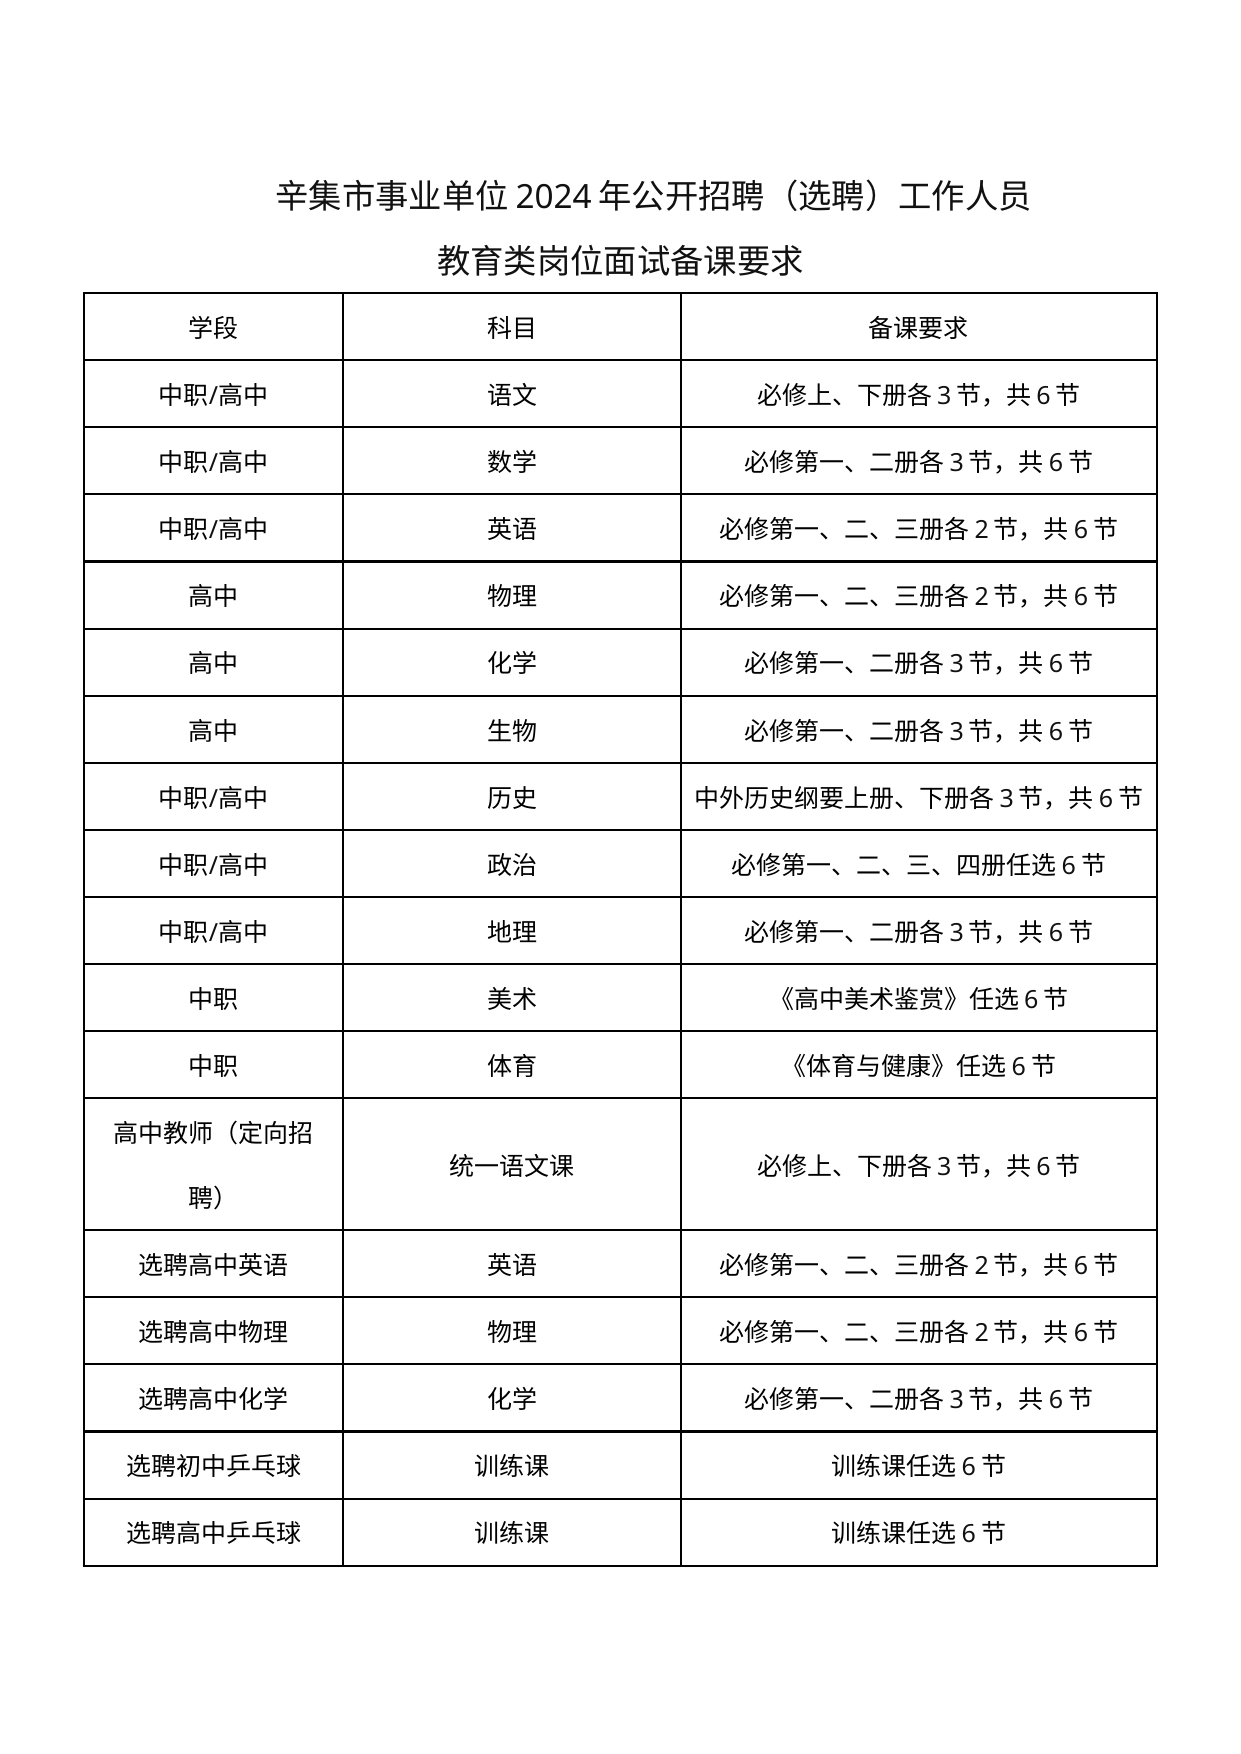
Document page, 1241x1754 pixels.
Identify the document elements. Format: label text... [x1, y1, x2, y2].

table_cell 选聘高中物理 [85, 1298, 342, 1363]
table_cell 中职/高中 [85, 831, 342, 896]
table_cell 物理 [344, 563, 680, 627]
table_header 辛集市事业单位2024年公开招聘（选聘）工作人员 教育类岗位面试备课要求 [84, 162, 1157, 292]
table_cell 备课要求 [682, 294, 1156, 359]
table_cell 统一语文课 [344, 1099, 680, 1229]
table_cell 必修第一、二册各3节，共6节 [682, 1365, 1156, 1430]
table_cell 必修第一、二册各3节，共6节 [682, 697, 1156, 762]
table_cell 训练课 [344, 1433, 680, 1497]
table_cell 英语 [344, 1231, 680, 1296]
table_cell 选聘初中乒乓球 [85, 1433, 342, 1497]
table_cell 必修第一、二册各3节，共6节 [682, 630, 1156, 694]
table_cell 中职/高中 [85, 898, 342, 963]
table_cell 选聘高中英语 [85, 1231, 342, 1296]
table_cell 中职/高中 [85, 428, 342, 493]
table_cell 必修第一、二册各3节，共6节 [682, 428, 1156, 493]
table_cell 中外历史纲要上册、下册各3节，共6节 [682, 764, 1156, 829]
table_cell 必修第一、二、三册各2节，共6节 [682, 563, 1156, 627]
table_cell 必修第一、二、三册各2节，共6节 [682, 1231, 1156, 1296]
table_cell 物理 [344, 1298, 680, 1363]
table_cell 必修第一、二册各3节，共6节 [682, 898, 1156, 963]
table_cell 科目 [344, 294, 680, 359]
table_cell 学段 [85, 294, 342, 359]
table_cell 化学 [344, 1365, 680, 1430]
table_cell 必修第一、二、三册各2节，共6节 [682, 495, 1156, 560]
table_cell 政治 [344, 831, 680, 896]
table_cell 历史 [344, 764, 680, 829]
table_cell 美术 [344, 965, 680, 1030]
table_cell 必修第一、二、三、四册任选6节 [682, 831, 1156, 896]
table_cell 中职/高中 [85, 495, 342, 560]
table_cell 化学 [344, 630, 680, 694]
table_cell 中职 [85, 965, 342, 1030]
table_cell 英语 [344, 495, 680, 560]
table_cell 训练课 [344, 1500, 680, 1564]
table_cell 中职/高中 [85, 361, 342, 426]
table_cell 《高中美术鉴赏》任选6节 [682, 965, 1156, 1030]
table_cell 生物 [344, 697, 680, 762]
table_cell 高中 [85, 563, 342, 627]
table_cell 选聘高中化学 [85, 1365, 342, 1430]
table_cell 中职/高中 [85, 764, 342, 829]
table_cell 训练课任选6节 [682, 1500, 1156, 1564]
table_cell 必修上、下册各3节，共6节 [682, 361, 1156, 426]
table_cell 高中 [85, 630, 342, 694]
table_cell 选聘高中乒乓球 [85, 1500, 342, 1564]
table_cell 地理 [344, 898, 680, 963]
table_cell 高中教师（定向招聘） [85, 1099, 342, 1229]
table_cell 必修上、下册各3节，共6节 [682, 1099, 1156, 1229]
table_cell 中职 [85, 1032, 342, 1097]
table_cell 必修第一、二、三册各2节，共6节 [682, 1298, 1156, 1363]
table_cell 《体育与健康》任选6节 [682, 1032, 1156, 1097]
table_cell 高中 [85, 697, 342, 762]
table_cell 体育 [344, 1032, 680, 1097]
table_cell 训练课任选6节 [682, 1433, 1156, 1497]
table_cell 数学 [344, 428, 680, 493]
table_cell 语文 [344, 361, 680, 426]
